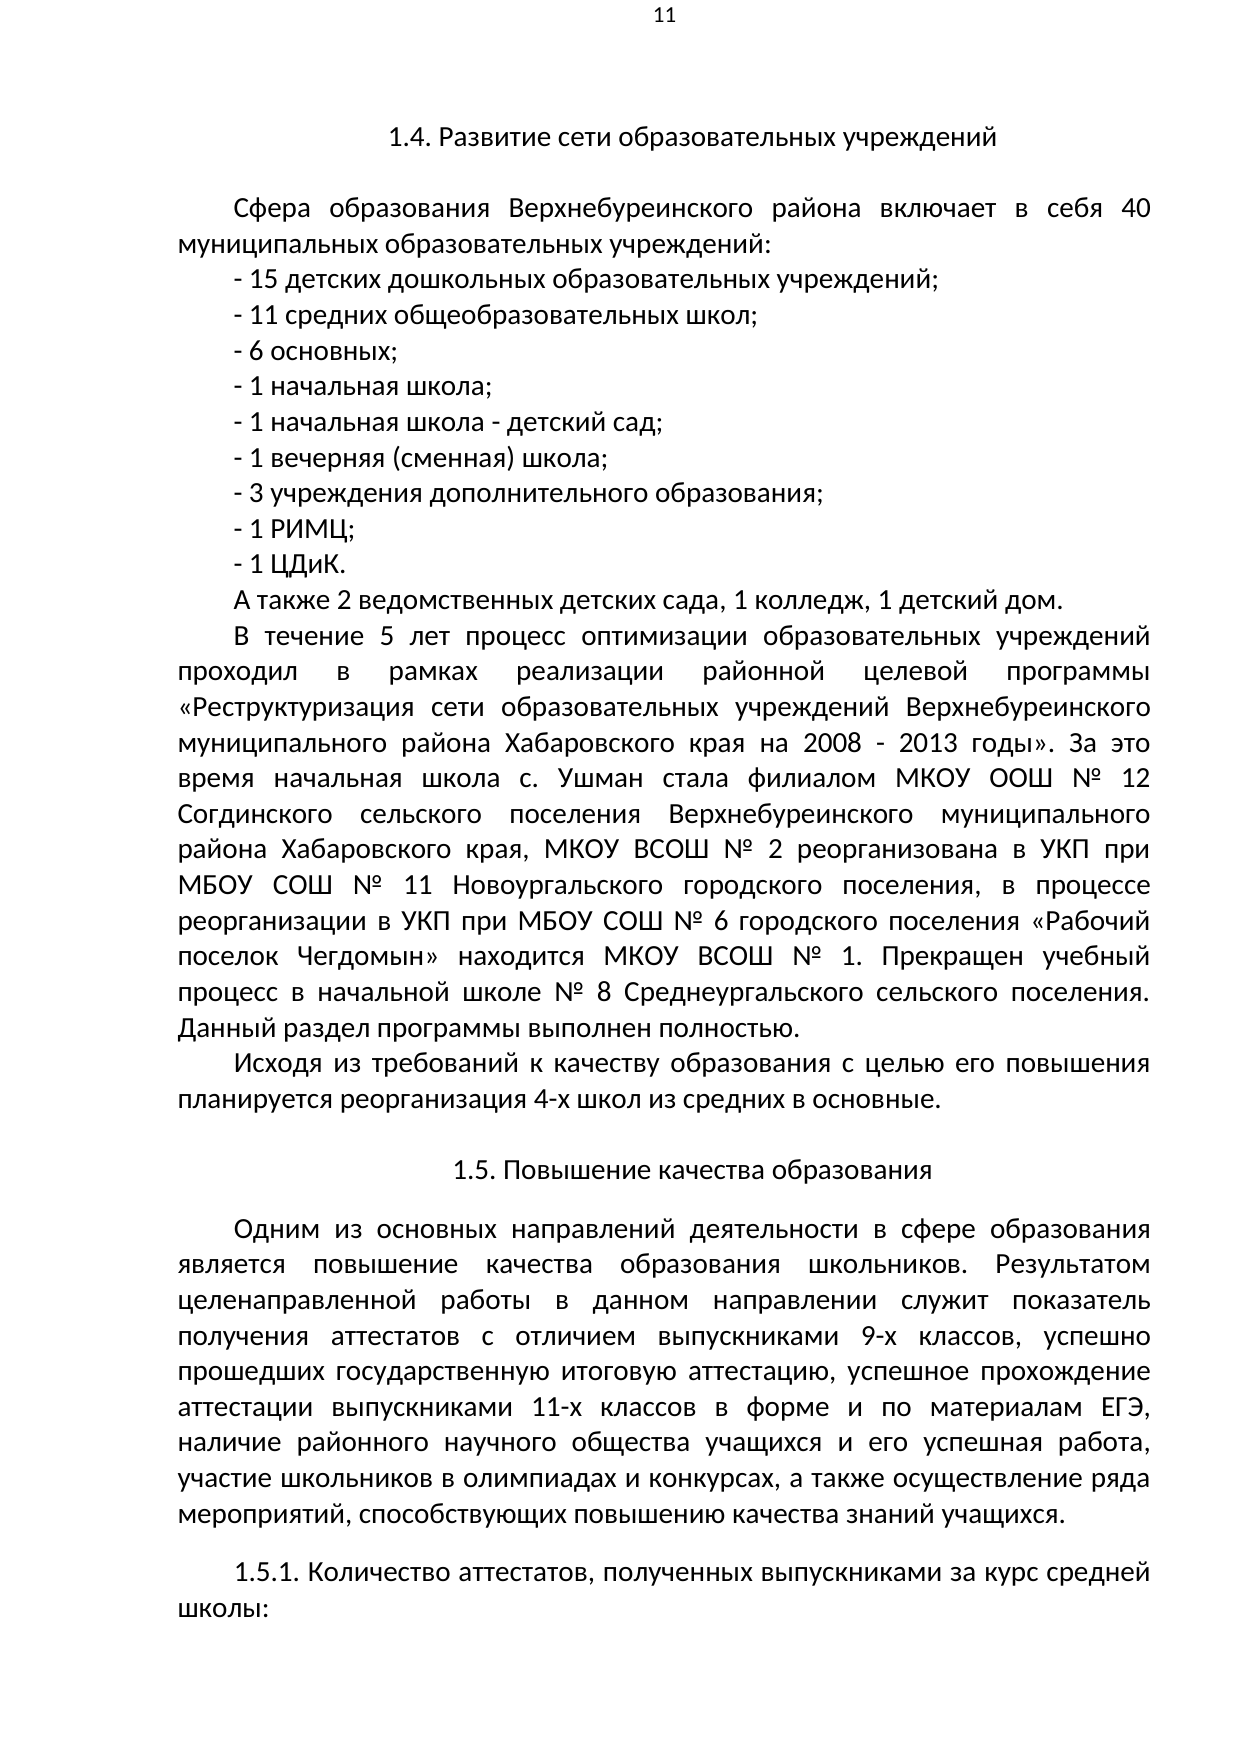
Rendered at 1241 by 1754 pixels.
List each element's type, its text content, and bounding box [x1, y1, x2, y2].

text Сфера образования Верхнебуреинского района включает в себя 40 муниципальных образовательных учреждений: [177, 189, 1152, 261]
text - 3 учреждения дополнительного образования; [177, 474, 1152, 510]
text - 1 вечерняя (сменная) школа; [177, 439, 1152, 474]
text Одним из основных направлений деятельности в сфере образования является повышение качества образования школьников. Результатом целенаправленной работы в данном направлении служит показатель получения аттестатов с отличием выпускниками 9-х классов, успешно прошедших государственную итоговую аттестацию, успешное прохождение аттестации выпускниками 11-х классов в форме и по материалам ЕГЭ, наличие районного научного общества учащихся и его успешная работа, участие школьников в олимпиадах и конкурсах, а также осуществление ряда мероприятий, способствующих повышению качества знаний учащихся. [177, 1210, 1152, 1530]
text 1.4. Развитие сети образовательных учреждений [177, 118, 1152, 154]
text - 6 основных; [177, 332, 1152, 367]
text - 1 начальная школа; [177, 367, 1152, 403]
text Исходя из требований к качеству образования с целью его повышения планируется реорганизация 4-х школ из средних в основные. [177, 1044, 1152, 1116]
text - 11 средних общеобразовательных школ; [177, 296, 1152, 332]
text В течение 5 лет процесс оптимизации образовательных учреждений проходил в рамках реализации районной целевой программы «Реструктуризация сети образовательных учреждений Верхнебуреинского муниципального района Хабаровского края на 2008 - 2013 годы». За это время начальная школа с. Ушман стала филиалом МКОУ ООШ № 12 Согдинского сельского поселения Верхнебуреинского муниципального района Хабаровского края, МКОУ ВСОШ № 2 реорганизована в УКП при МБОУ СОШ № 11 Новоургальского городского поселения, в процессе реорганизации в УКП при МБОУ СОШ № 6 городского поселения «Рабочий поселок Чегдомын» находится МКОУ ВСОШ № 1. Прекращен учебный процесс в начальной школе № 8 Среднеургальского сельского поселения. Данный раздел программы выполнен полностью. [177, 617, 1152, 1044]
text - 15 детских дошкольных образовательных учреждений; [177, 261, 1152, 296]
text - 1 начальная школа - детский сад; [177, 403, 1152, 439]
text 1.5. Повышение качества образования [177, 1151, 1152, 1187]
text - 1 РИМЦ; [177, 510, 1152, 546]
text - 1 ЦДиК. [177, 546, 1152, 581]
text А также 2 ведомственных детских сада, 1 колледж, 1 детский дом. [177, 581, 1152, 617]
text 1.5.1. Количество аттестатов, полученных выпускниками за курс средней школы: [177, 1553, 1152, 1624]
